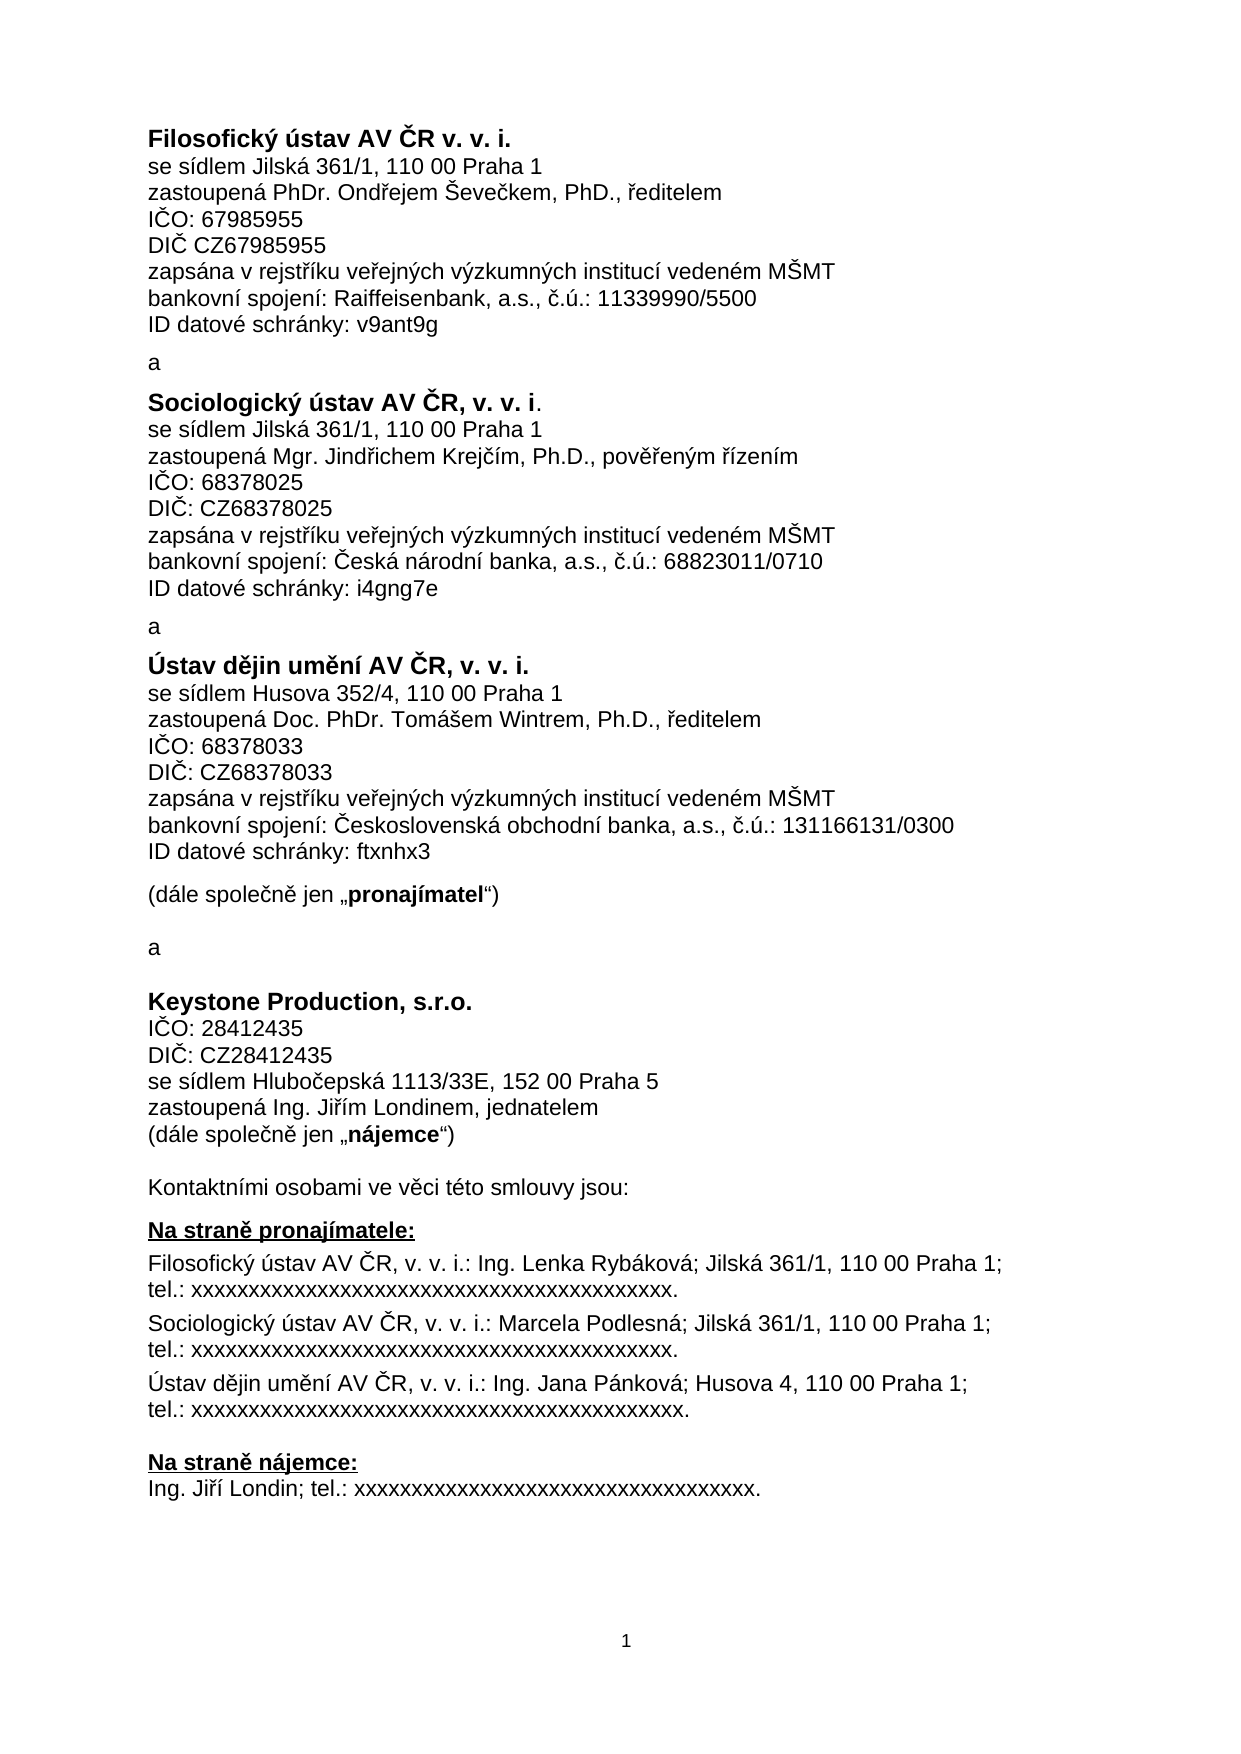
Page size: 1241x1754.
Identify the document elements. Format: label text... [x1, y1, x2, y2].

text se sídlem Husova 352/4, 110 00 Praha 1 [148, 680, 1104, 706]
text Keystone Production, s.r.o. [148, 987, 1104, 1015]
text IČO: 67985955 [148, 206, 1104, 232]
text Filosofický ústav AV ČR v. v. i. [148, 124, 1104, 153]
text zastoupená Ing. Jiřím Londinem, jednatelem [148, 1094, 1104, 1121]
text Ing. Jiří Londin; tel.: xxxxxxxxxxxxxxxxxxxxxxxxxxxxxxxxxxx. [148, 1475, 1104, 1502]
text bankovní spojení: Česká národní banka, a.s., č.ú.: 68823011/0710 [148, 548, 1104, 574]
text Sociologický ústav AV ČR, v. v. i.: Marcela Podlesná; Jilská 361/1, 110 00 Praha 1; [148, 1310, 1104, 1336]
text IČO: 28412435 [148, 1015, 1104, 1042]
text tel.: xxxxxxxxxxxxxxxxxxxxxxxxxxxxxxxxxxxxxxxxxx. [148, 1336, 1104, 1363]
text a [148, 613, 1104, 639]
text Sociologický ústav AV ČR, v. v. i. [148, 388, 1104, 416]
text Ústav dějin umění AV ČR, v. v. i. [148, 651, 1104, 680]
text zapsána v rejstříku veřejných výzkumných institucí vedeném MŠMT [148, 785, 1104, 812]
text ID datové schránky: v9ant9g [148, 311, 1104, 337]
text se sídlem Hlubočepská 1113/33E, 152 00 Praha 5 [148, 1068, 1104, 1094]
text Na straně nájemce: [148, 1449, 1104, 1475]
text se sídlem Jilská 361/1, 110 00 Praha 1 [148, 153, 1104, 179]
text Kontaktními osobami ve věci této smlouvy jsou: [148, 1173, 1104, 1200]
text se sídlem Jilská 361/1, 110 00 Praha 1 [148, 416, 1104, 443]
text (dále společně jen „pronajímatel“) [148, 881, 1104, 907]
text DIČ CZ67985955 [148, 232, 1104, 258]
text tel.: xxxxxxxxxxxxxxxxxxxxxxxxxxxxxxxxxxxxxxxxxxx. [148, 1396, 1104, 1423]
text tel.: xxxxxxxxxxxxxxxxxxxxxxxxxxxxxxxxxxxxxxxxxx. [148, 1276, 1104, 1303]
text zastoupená Doc. PhDr. Tomášem Wintrem, Ph.D., ředitelem [148, 706, 1104, 733]
text a [148, 934, 1104, 960]
text ID datové schránky: i4gng7e [148, 574, 1104, 601]
text (dále společně jen „nájemce“) [148, 1121, 1104, 1147]
text zastoupená PhDr. Ondřejem Ševečkem, PhD., ředitelem [148, 179, 1104, 206]
text IČO: 68378025 [148, 469, 1104, 495]
text Ústav dějin umění AV ČR, v. v. i.: Ing. Jana Pánková; Husova 4, 110 00 Praha 1; [148, 1370, 1104, 1396]
text zapsána v rejstříku veřejných výzkumných institucí vedeném MŠMT [148, 258, 1104, 284]
text bankovní spojení: Raiffeisenbank, a.s., č.ú.: 11339990/5500 [148, 284, 1104, 311]
text a [148, 349, 1104, 376]
text ID datové schránky: ftxnhx3 [148, 838, 1104, 864]
text bankovní spojení: Československá obchodní banka, a.s., č.ú.: 131166131/0300 [148, 812, 1104, 838]
text DIČ: CZ68378025 [148, 495, 1104, 522]
text DIČ: CZ68378033 [148, 759, 1104, 785]
text Filosofický ústav AV ČR, v. v. i.: Ing. Lenka Rybáková; Jilská 361/1, 110 00 Praha 1; [148, 1250, 1104, 1276]
text Na straně pronajímatele: [148, 1217, 1104, 1243]
text DIČ: CZ28412435 [148, 1042, 1104, 1068]
text IČO: 68378033 [148, 733, 1104, 759]
text zastoupená Mgr. Jindřichem Krejčím, Ph.D., pověřeným řízením [148, 443, 1104, 469]
text zapsána v rejstříku veřejných výzkumných institucí vedeném MŠMT [148, 522, 1104, 548]
